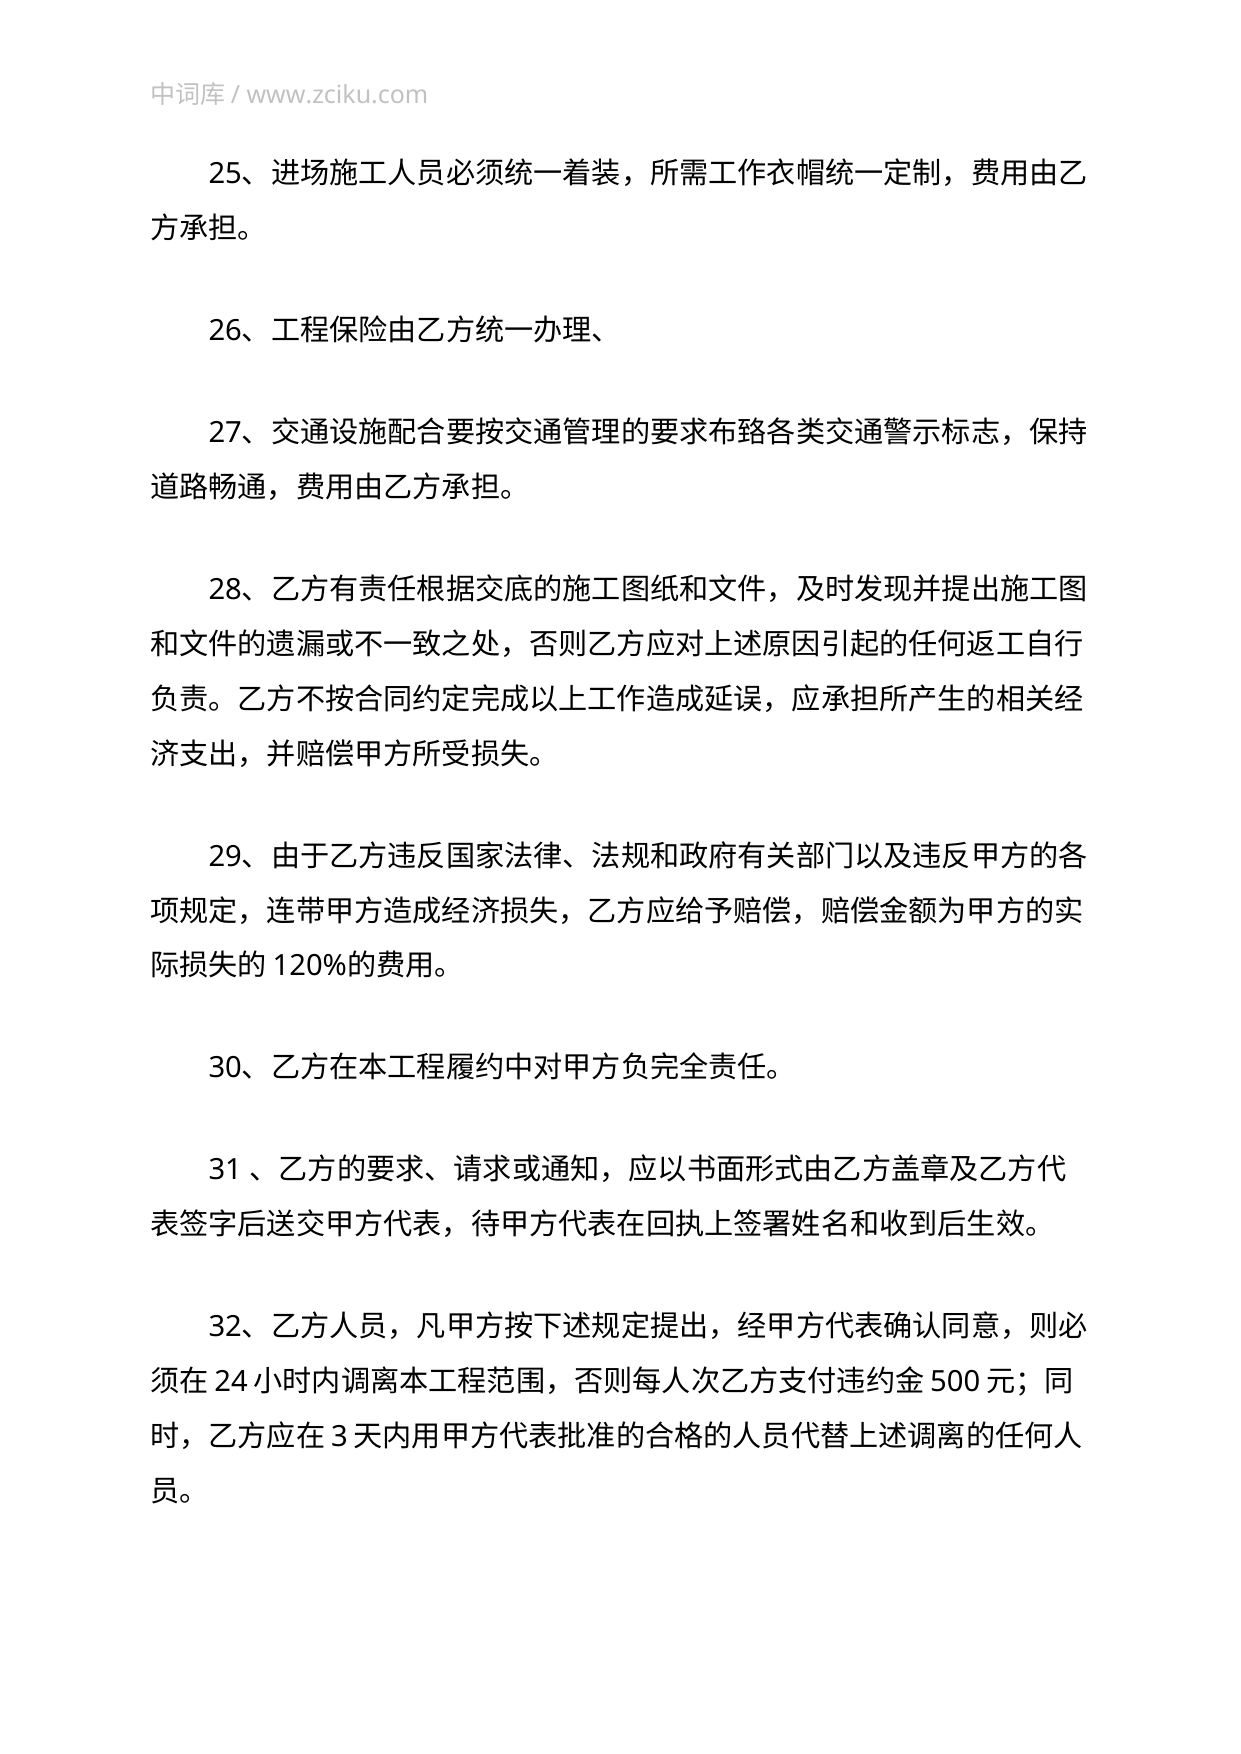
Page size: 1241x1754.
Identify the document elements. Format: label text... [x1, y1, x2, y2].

text 30、乙方在本工程履约中对甲方负完全责任。 [150, 1044, 1090, 1086]
text 28、乙方有责任根据交底的施工图纸和文件，及时发现并提出施工图和文件的遗漏或不一致之处，否则乙方应对上述原因引起的任何返工自行负责。乙方不按合同约定完成以上工作造成延误，应承担所产生的相关经济支出，并赔偿甲方所受损失。 [150, 566, 1090, 773]
text 32、乙方人员，凡甲方按下述规定提出，经甲方代表确认同意，则必须在24小时内调离本工程范围，否则每人次乙方支付违约金500元；同时，乙方应在3天内用甲方代表批准的合格的人员代替上述调离的任何人员。 [150, 1303, 1090, 1510]
text 26、工程保险由乙方统一办理、 [150, 307, 1090, 349]
text 29、由于乙方违反国家法律、法规和政府有关部门以及违反甲方的各项规定，连带甲方造成经济损失，乙方应给予赔偿，赔偿金额为甲方的实际损失的120%的费用。 [150, 832, 1090, 984]
text 25、进场施工人员必须统一着装，所需工作衣帽统一定制，费用由乙方承担。 [150, 150, 1090, 247]
text 31 、乙方的要求、请求或通知，应以书面形式由乙方盖章及乙方代表签字后送交甲方代表，待甲方代表在回执上签署姓名和收到后生效。 [150, 1146, 1090, 1243]
text 27、交通设施配合要按交通管理的要求布臵各类交通警示标志，保持道路畅通，费用由乙方承担。 [150, 409, 1090, 506]
